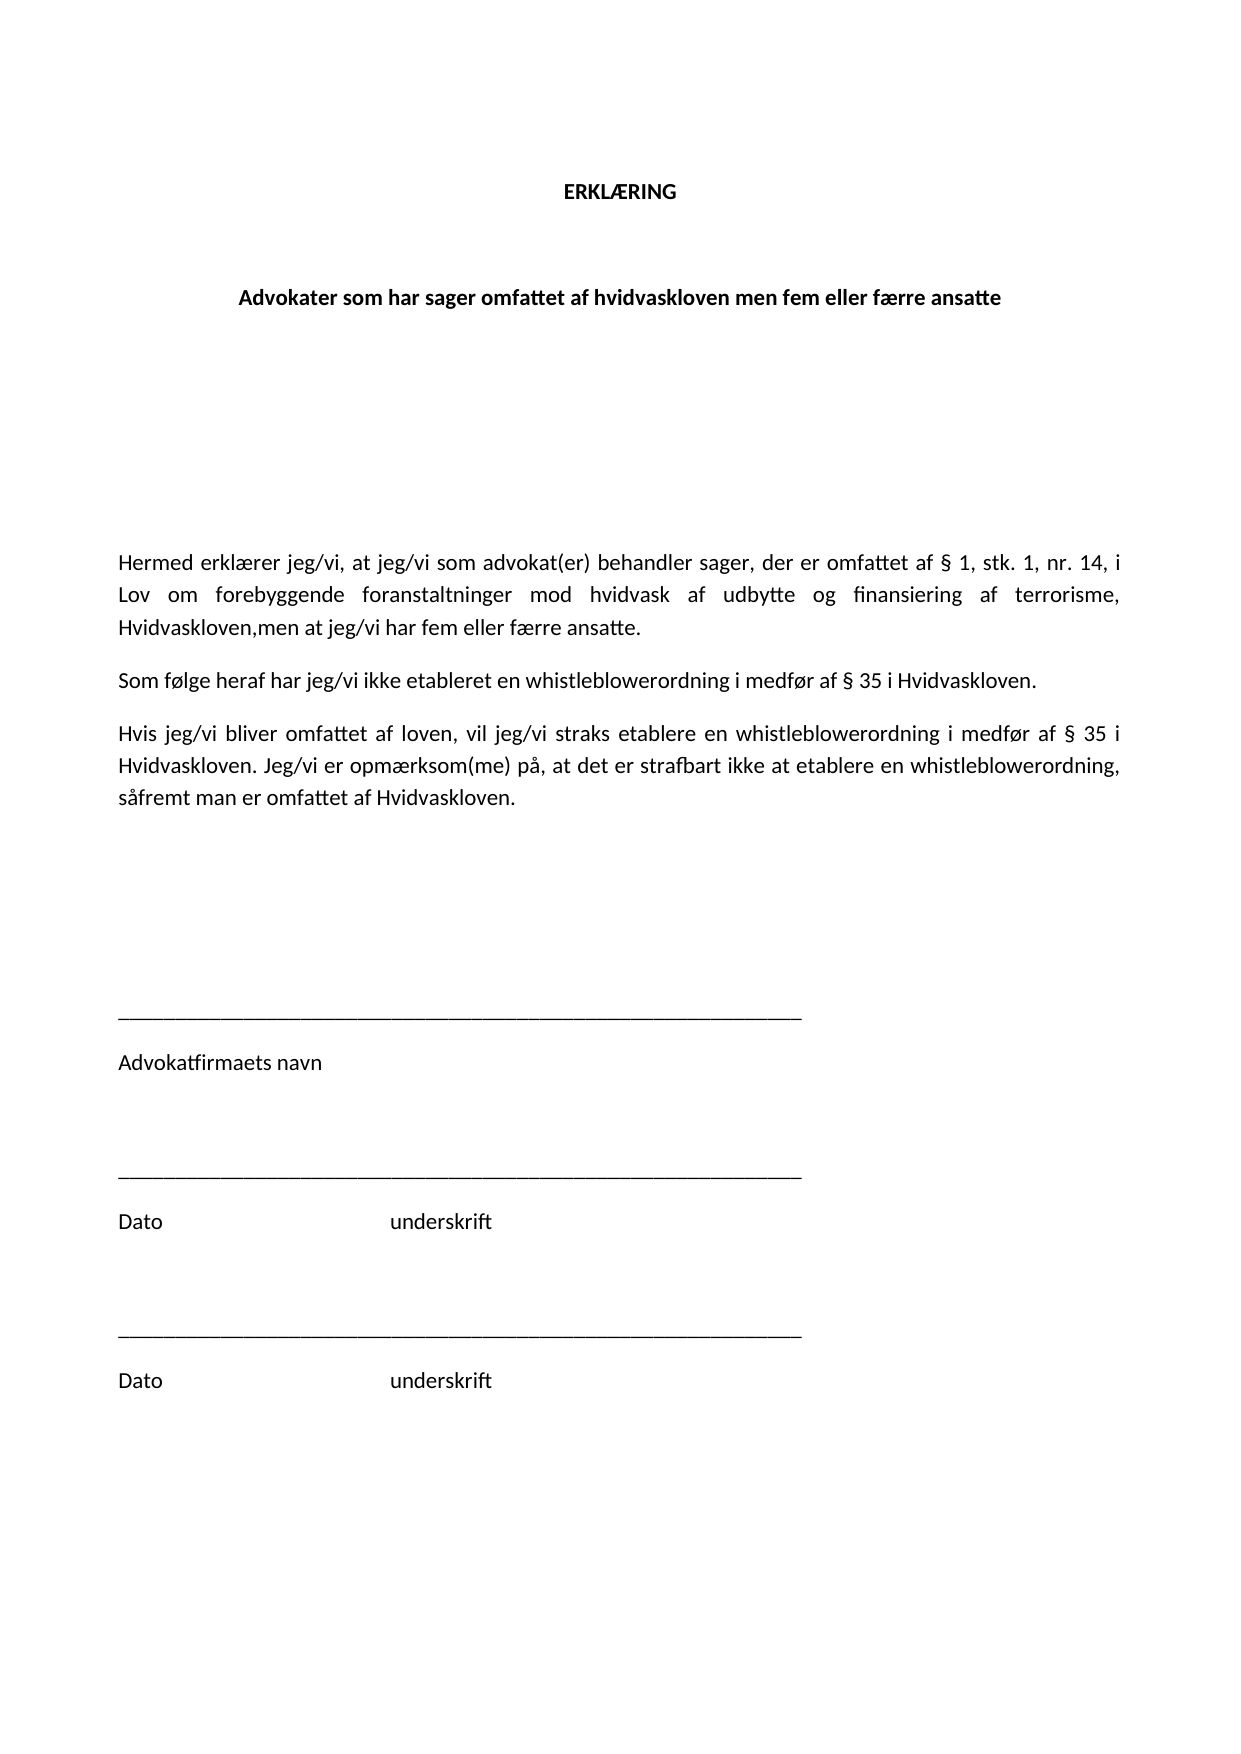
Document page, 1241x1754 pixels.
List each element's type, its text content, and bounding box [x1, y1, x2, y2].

text Hermed erklærer jeg/vi, at jeg/vi som advokat(er) behandler sager, der er omfattet af § 1, stk. 1, nr. 14, i Lov om forebyggende foranstaltninger mod hvidvask af udbytte og finansiering af terrorisme, Hvidvaskloven,men at jeg/vi har fem eller færre ansatte. [118, 548, 1122, 641]
text Hvis jeg/vi bliver omfattet af loven, vil jeg/vi straks etablere en whistleblowerordning i medfør af § 35 i Hvidvaskloven. Jeg/vi er opmærksom(me) på, at det er strafbart ikke at etablere en whistleblowerordning, såfremt man er omfattet af Hvidvaskloven. [118, 719, 1122, 811]
text ____________________________________________________________ [118, 995, 1122, 1023]
text Dato underskrift [118, 1207, 1122, 1235]
text Som følge heraf har jeg/vi ikke etableret en whistleblowerordning i medfør af § 35 i Hvidvaskloven. [118, 666, 1122, 694]
text ____________________________________________________________ [118, 1313, 1122, 1341]
text Advokatfirmaets navn [118, 1048, 1122, 1076]
text Dato underskrift [118, 1366, 1122, 1394]
text ____________________________________________________________ [118, 1154, 1122, 1182]
text Advokater som har sager omfattet af hvidvaskloven men fem eller færre ansatte [118, 283, 1122, 311]
text ERKLÆRING [118, 177, 1122, 205]
